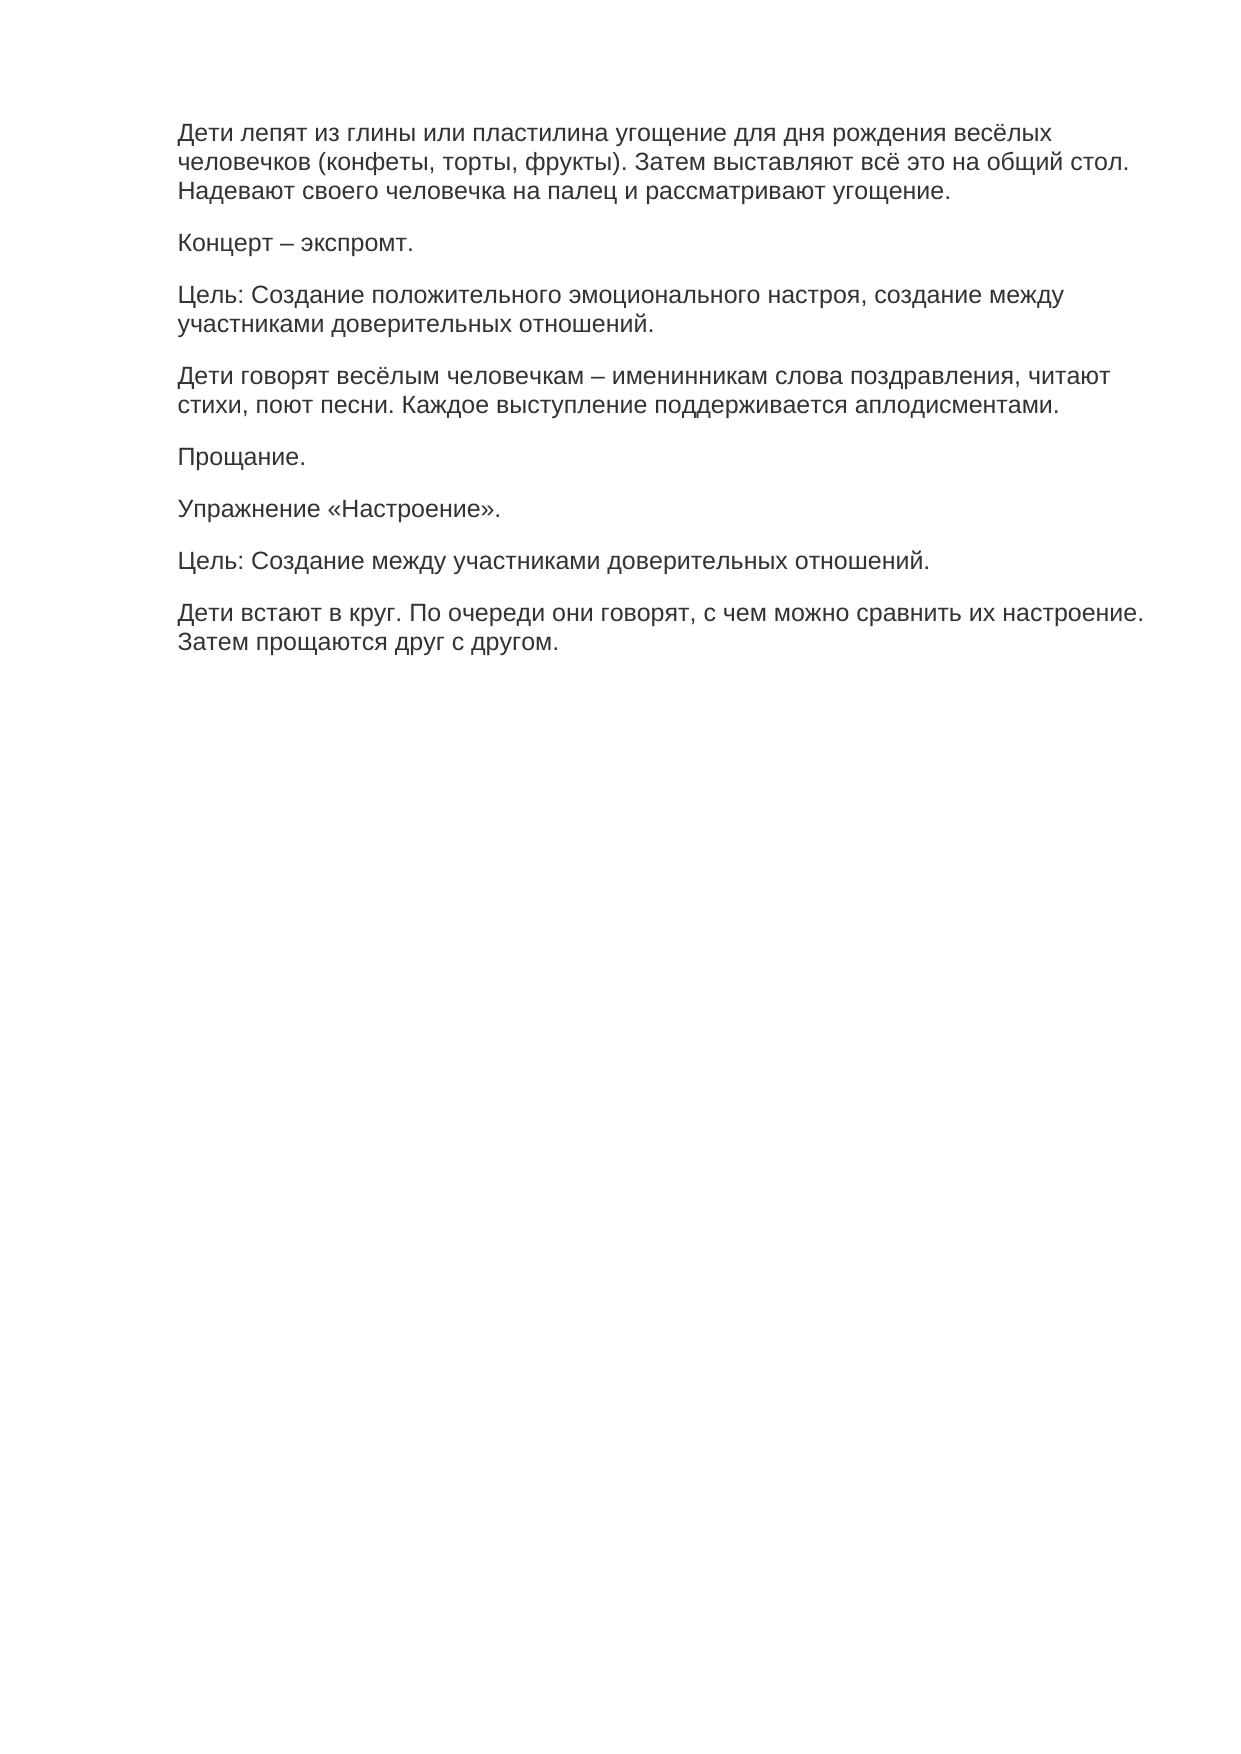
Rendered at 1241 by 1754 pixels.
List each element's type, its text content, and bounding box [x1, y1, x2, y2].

text Упражнение «Настроение». [177, 494, 1152, 523]
text Дети лепят из глины или пластилина угощение для дня рождения весёлых человечков (конфеты, торты, фрукты). Затем выставляют всё это на общий стол. Надевают своего человечка на палец и рассматривают угощение. [177, 118, 1152, 204]
text Дети говорят весёлым человечкам – именинникам слова поздравления, читают стихи, поют песни. Каждое выступление поддерживается аплодисментами. [177, 361, 1152, 418]
text Цель: Создание между участниками доверительных отношений. [177, 546, 1152, 575]
text Цель: Создание положительного эмоционального настроя, создание между участниками доверительных отношений. [177, 280, 1152, 337]
text Прощание. [177, 442, 1152, 471]
text Концерт – экспромт. [177, 228, 1152, 257]
text Дети встают в круг. По очереди они говорят, с чем можно сравнить их настроение. Затем прощаются друг с другом. [177, 598, 1152, 656]
